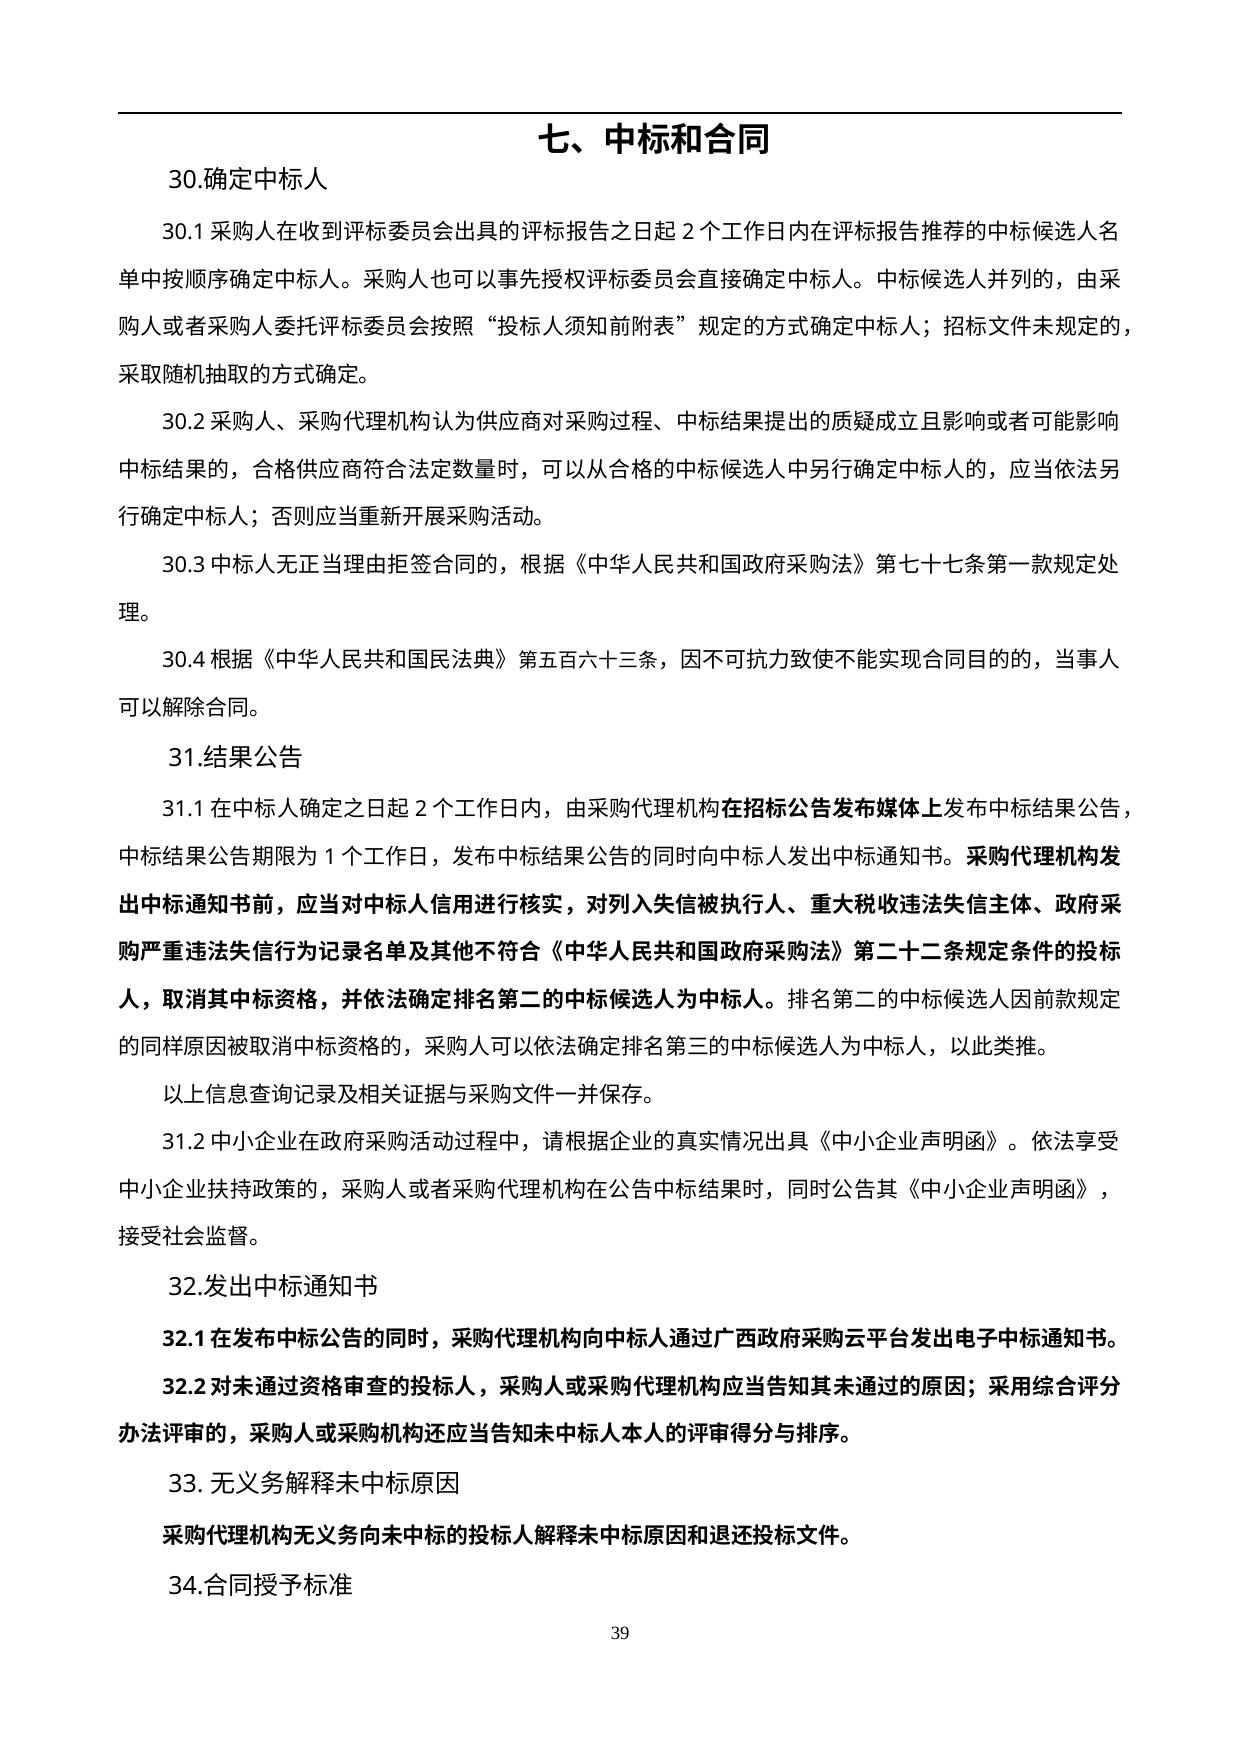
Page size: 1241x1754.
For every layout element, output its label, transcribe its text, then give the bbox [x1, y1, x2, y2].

text 以上信息查询记录及相关证据与采购文件一并保存。 [118, 1077, 1122, 1108]
subtitle 七、中标和合同 [118, 118, 1122, 160]
text 33. 无义务解释未中标原因 [118, 1464, 1122, 1500]
text 30.1采购人在收到评标委员会出具的评标报告之日起2个工作日内在评标报告推荐的中标候选人名单中按顺序确定中标人。采购人也可以事先授权评标委员会直接确定中标人。中标候选人并列的，由采购人或者采购人委托评标委员会按照“投标人须知前附表”规定的方式确定中标人；招标文件未规定的，采取随机抽取的方式确定。 [118, 214, 1122, 388]
text 31.1在中标人确定之日起2个工作日内，由采购代理机构在招标公告发布媒体上发布中标结果公告，中标结果公告期限为1个工作日，发布中标结果公告的同时向中标人发出中标通知书。采购代理机构发出中标通知书前，应当对中标人信用进行核实，对列入失信被执行人、重大税收违法失信主体、政府采购严重违法失信行为记录名单及其他不符合《中华人民共和国政府采购法》第二十二条规定条件的投标人，取消其中标资格，并依法确定排名第二的中标候选人为中标人。排名第二的中标候选人因前款规定的同样原因被取消中标资格的，采购人可以依法确定排名第三的中标候选人为中标人，以此类推。 [118, 791, 1122, 1061]
text 30.4根据《中华人民共和国民法典》第五百六十三条，因不可抗力致使不能实现合同目的的，当事人可以解除合同。 [118, 642, 1122, 721]
text 32.1在发布中标公告的同时，采购代理机构向中标人通过广西政府采购云平台发出电子中标通知书。 [118, 1321, 1122, 1353]
text 31.结果公告 [118, 737, 1122, 773]
text 30.2采购人、采购代理机构认为供应商对采购过程、中标结果提出的质疑成立且影响或者可能影响中标结果的，合格供应商符合法定数量时，可以从合格的中标候选人中另行确定中标人的，应当依法另行确定中标人；否则应当重新开展采购活动。 [118, 404, 1122, 531]
text 30.3中标人无正当理由拒签合同的，根据《中华人民共和国政府采购法》第七十七条第一款规定处理。 [118, 547, 1122, 626]
text 32.2对未通过资格审查的投标人，采购人或采购代理机构应当告知其未通过的原因；采用综合评分办法评审的，采购人或采购机构还应当告知未中标人本人的评审得分与排序。 [118, 1369, 1122, 1448]
text 34.合同授予标准 [118, 1566, 1122, 1602]
text 31.2中小企业在政府采购活动过程中，请根据企业的真实情况出具《中小企业声明函》。依法享受中小企业扶持政策的，采购人或者采购代理机构在公告中标结果时，同时公告其《中小企业声明函》，接受社会监督。 [118, 1124, 1122, 1251]
text 32.发出中标通知书 [118, 1267, 1122, 1303]
text 30.确定中标人 [118, 160, 1122, 196]
text 采购代理机构无义务向未中标的投标人解释未中标原因和退还投标文件。 [118, 1518, 1122, 1550]
